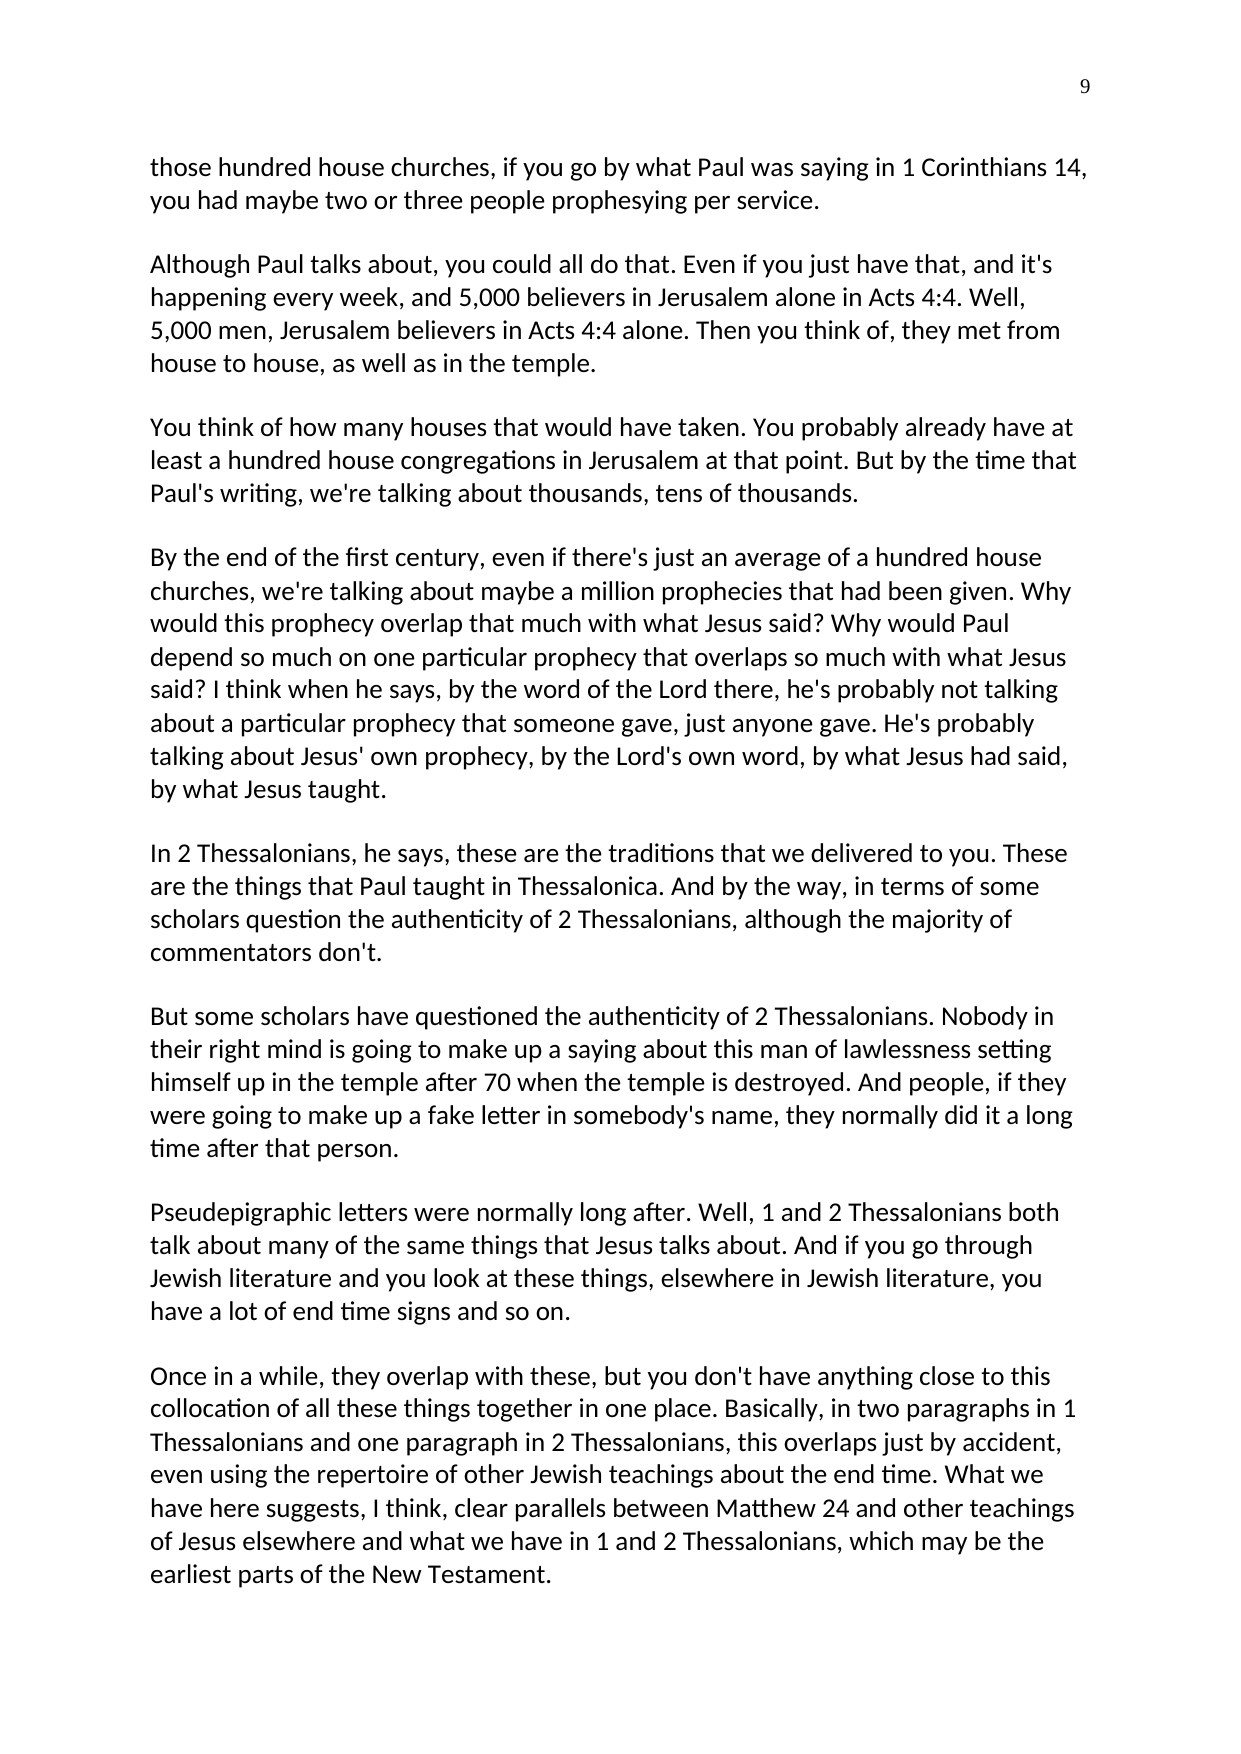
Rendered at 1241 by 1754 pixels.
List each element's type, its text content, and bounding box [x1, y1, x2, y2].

text In 2 Thessalonians, he says, these are the traditions that we delivered to you. These are the things that Paul taught in Thessalonica. And by the way, in terms of some scholars question the authenticity of 2 Thessalonians, although the majority of commentators don't. [150, 836, 1090, 968]
text By the end of the first century, even if there's just an average of a hundred house churches, we're talking about maybe a million prophecies that had been given. Why would this prophecy overlap that much with what Jesus said? Why would Paul depend so much on one particular prophecy that overlaps so much with what Jesus said? I think when he says, by the word of the Lord there, he's probably not talking about a particular prophecy that someone gave, just anyone gave. He's probably talking about Jesus' own prophecy, by the Lord's own word, by what Jesus had said, by what Jesus taught. [150, 541, 1090, 805]
text Pseudepigraphic letters were normally long after. Well, 1 and 2 Thessalonians both talk about many of the same things that Jesus talks about. And if you go through Jewish literature and you look at these things, elsewhere in Jewish literature, you have a lot of end time signs and so on. [150, 1195, 1090, 1327]
text Although Paul talks about, you could all do that. Even if you just have that, and it's happening every week, and 5,000 believers in Jerusalem alone in Acts 4:4. Well, 5,000 men, Jerusalem believers in Acts 4:4 alone. Then you think of, they met from house to house, as well as in the temple. [150, 247, 1090, 379]
text You think of how many houses that would have taken. You probably already have at least a hundred house congregations in Jerusalem at that point. But by the time that Paul's writing, we're talking about thousands, tens of thousands. [150, 410, 1090, 509]
text Once in a while, they overlap with these, but you don't have anything close to this collocation of all these things together in one place. Basically, in two paragraphs in 1 Thessalonians and one paragraph in 2 Thessalonians, this overlaps just by accident, even using the repertoire of other Jewish teachings about the end time. What we have here suggests, I think, clear parallels between Matthew 24 and other teachings of Jesus elsewhere and what we have in 1 and 2 Thessalonians, which may be the earliest parts of the New Testament. [150, 1359, 1090, 1590]
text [150, 150, 1090, 216]
text But some scholars have questioned the authenticity of 2 Thessalonians. Nobody in their right mind is going to make up a saying about this man of lawlessness setting himself up in the temple after 70 when the temple is destroyed. And people, if they were going to make up a fake letter in somebody's name, they normally did it a long time after that person. [150, 999, 1090, 1164]
